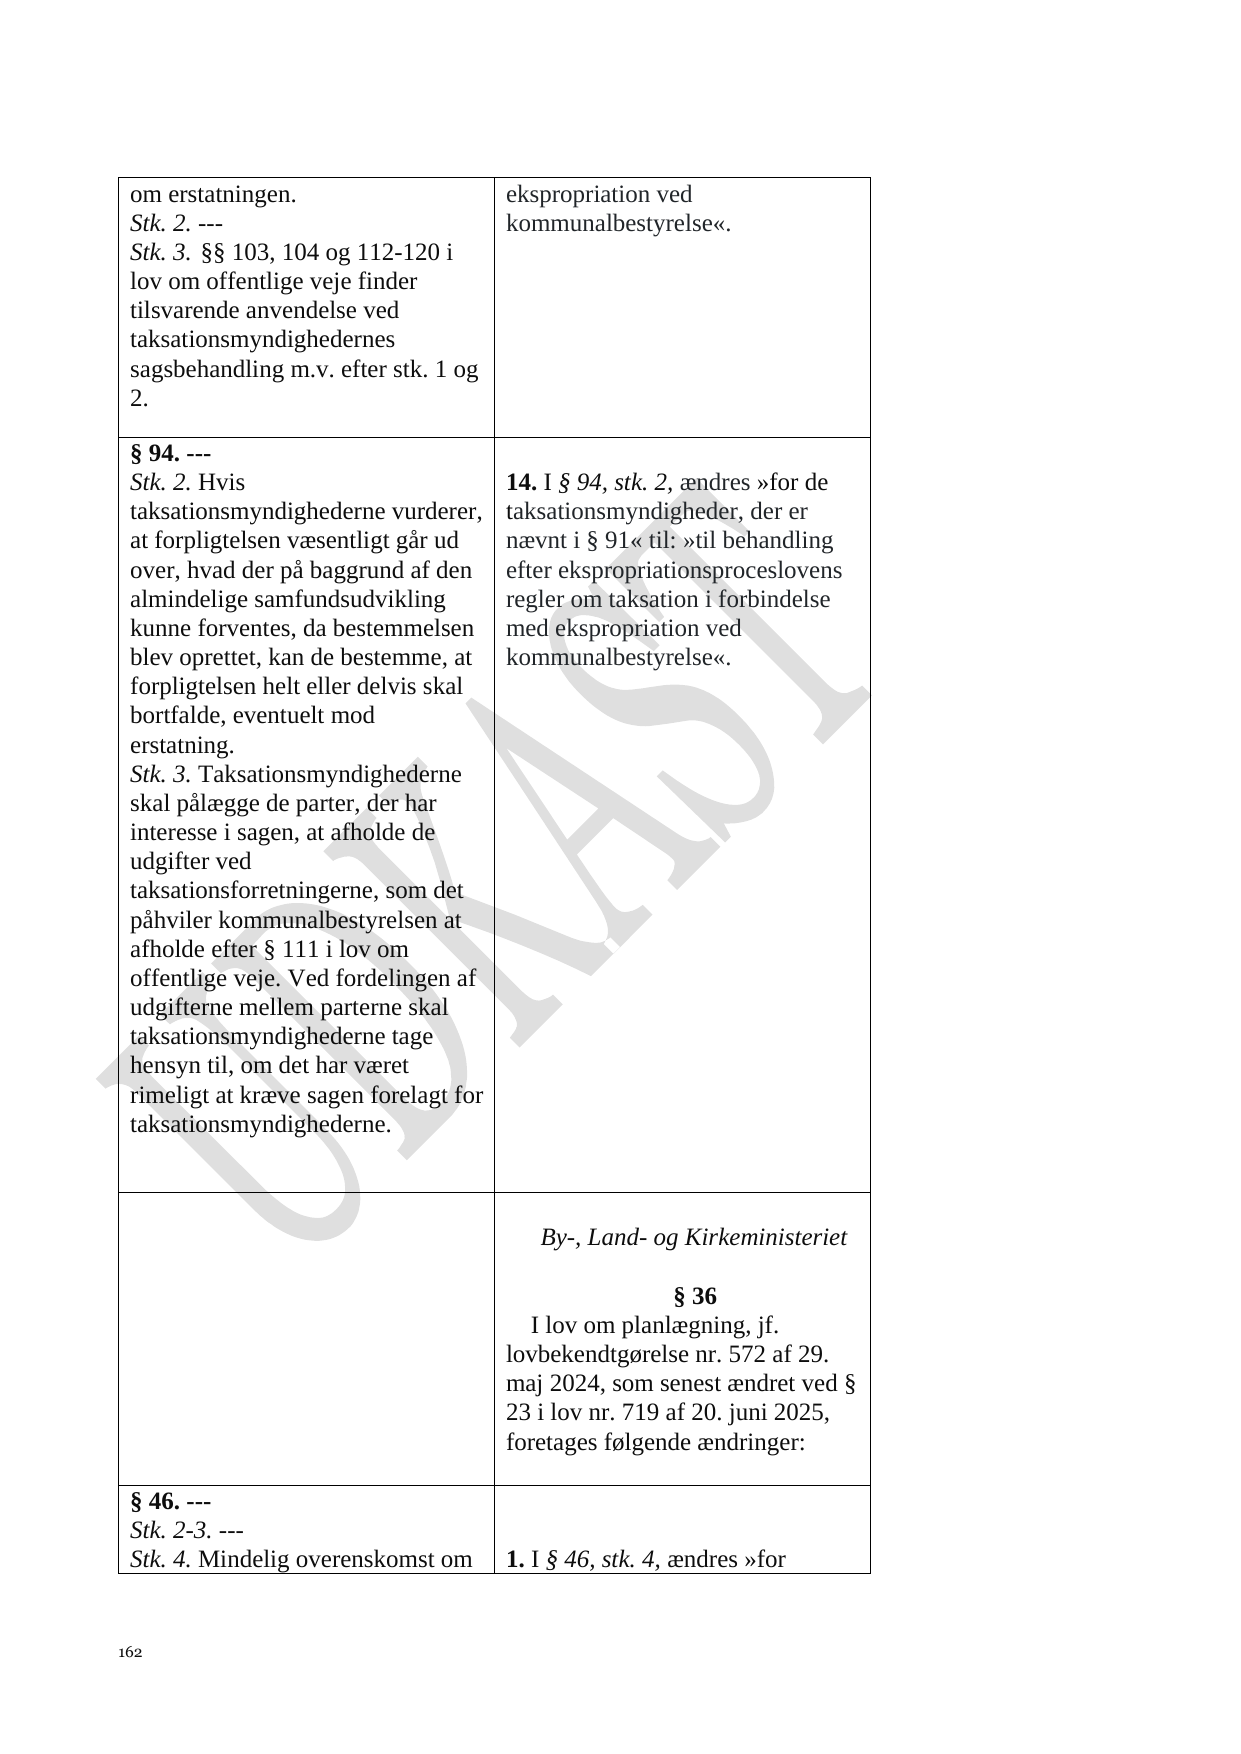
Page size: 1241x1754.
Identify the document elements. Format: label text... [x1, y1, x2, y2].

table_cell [495, 1486, 870, 1573]
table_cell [495, 178, 870, 437]
table_cell § 94. --- Stk. 2. Hvis taksationsmyndighederne vurderer, at forpligtelsen væsentligt går ud over, hvad der på baggrund af den almindelige samfundsudvikling kunne forventes, da bestemmelsen blev oprettet, kan de bestemme, at forpligtelsen helt eller delvis skal bortfalde, eventuelt mod erstatning. Stk. 3. Taksationsmyndighederne skal pålægge de parter, der har interesse i sagen, at afholde de udgifter ved taksationsforretningerne, som det påhviler kommunalbestyrelsen at afholde efter § 111 i lov om offentlige veje. Ved fordelingen af udgifterne mellem parterne skal taksationsmyndighederne tage hensyn til, om det har været rimeligt at kræve sagen forelagt for taksationsmyndighederne. [119, 438, 494, 1192]
table_cell [119, 1193, 494, 1484]
table_cell By-, Land- og Kirkeministeriet § 36 I lov om planlægning, jf. lovbekendtgørelse nr. 572 af 29. maj 2024, som senest ændret ved § 23 i lov nr. 719 af 20. juni 2025, foretages følgende ændringer: [495, 1193, 870, 1484]
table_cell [119, 178, 494, 437]
table_cell 14. I § 94, stk. 2, ændres »for de taksationsmyndigheder, der er nævnt i § 91« til: »til behandling efter ekspropriationsproceslovens regler om taksation i forbindelse med ekspropriation ved kommunalbestyrelse«. [495, 438, 870, 1192]
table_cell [119, 1486, 494, 1573]
